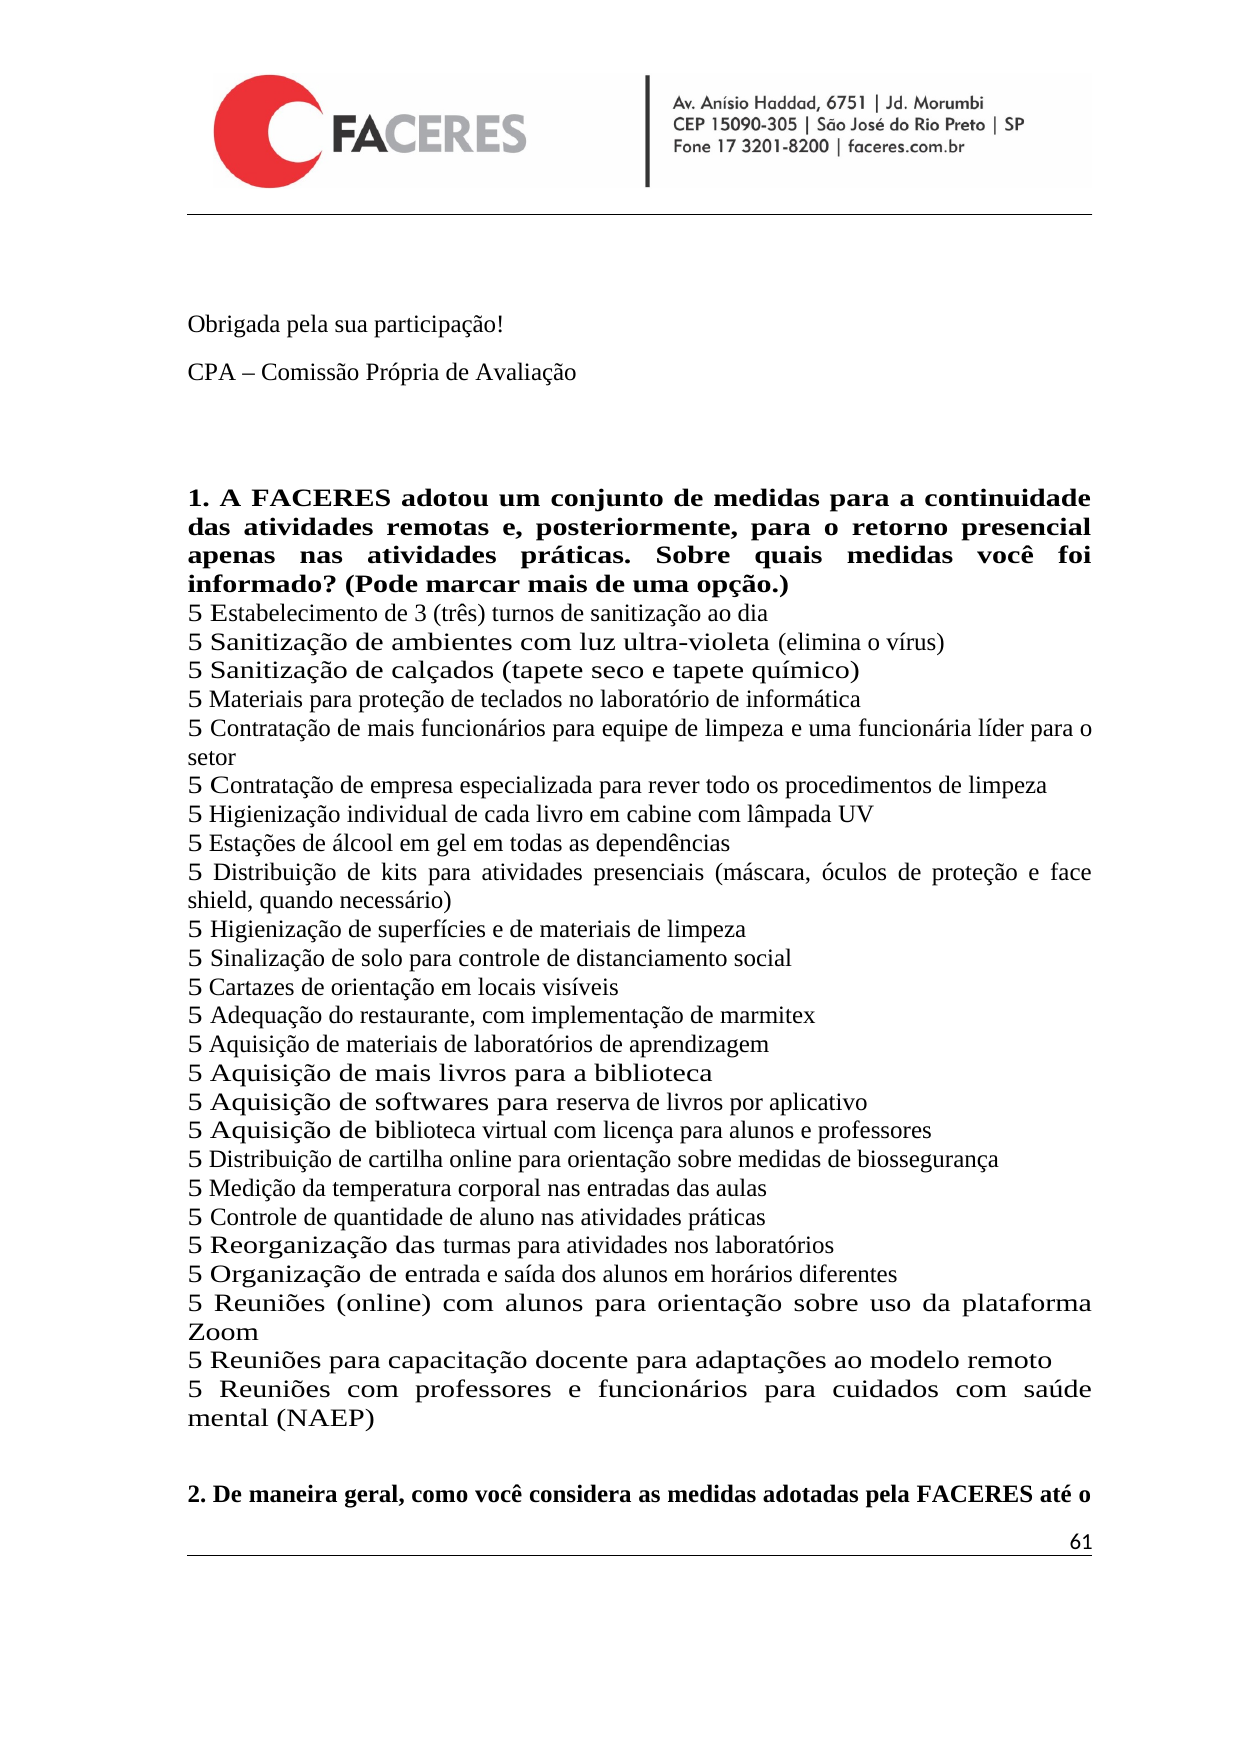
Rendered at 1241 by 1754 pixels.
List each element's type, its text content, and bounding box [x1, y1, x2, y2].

text  Estabelecimento de 3 (três) turnos de sanitização ao dia [187, 598, 1092, 627]
text  Reuniões (online) com alunos para orientação sobre uso da plataforma Zoom [187, 1288, 1092, 1346]
text  Sanitização de calçados (tapete seco e tapete químico) [187, 656, 1092, 684]
text  Controle de quantidade de aluno nas atividades práticas [187, 1202, 1092, 1231]
text  Medição da temperatura corporal nas entradas das aulas [187, 1173, 1092, 1202]
picture [212, 73, 1093, 189]
text  Reuniões para capacitação docente para adaptações ao modelo remoto [187, 1346, 1092, 1374]
text  Aquisição de softwares para reserva de livros por aplicativo [187, 1087, 1092, 1116]
text  Sanitização de ambientes com luz ultra-violeta (elimina o vírus) [187, 627, 1092, 656]
text 1. A FACERES adotou um conjunto de medidas para a continuidade das atividades remotas e, posteriormente, para o retorno presencial apenas nas atividades práticas. Sobre quais medidas você foi informado? (Pode marcar mais de uma opção.) [187, 483, 1092, 598]
text 2. De maneira geral, como você considera as medidas adotadas pela FACERES até o momento, para o enfrentamento da pandemia de COVID-19? [187, 1479, 1093, 1508]
text  Reuniões com professores e funcionários para cuidados com saúde mental (NAEP) [187, 1374, 1092, 1432]
text  Reorganização das turmas para atividades nos laboratórios [187, 1231, 1092, 1259]
text Obrigada pela sua participação! [187, 309, 1092, 338]
text  Aquisição de materiais de laboratórios de aprendizagem [187, 1029, 1092, 1058]
text  Distribuição de kits para atividades presenciais (máscara, óculos de proteção e face shield, quando necessário) [187, 857, 1092, 914]
text  Adequação do restaurante, com implementação de marmitex [187, 1001, 1092, 1029]
text CPA – Comissão Própria de Avaliação [187, 357, 1092, 385]
text  Estações de álcool em gel em todas as dependências [187, 828, 1092, 857]
text  Distribuição de cartilha online para orientação sobre medidas de biossegurança [187, 1144, 1092, 1173]
text  Aquisição de mais livros para a biblioteca [187, 1058, 1092, 1087]
text  Contratação de mais funcionários para equipe de limpeza e uma funcionária líder para o setor [187, 713, 1092, 771]
text  Contratação de empresa especializada para rever todo os procedimentos de limpeza [187, 771, 1092, 799]
text  Higienização de superfícies e de materiais de limpeza [187, 914, 1092, 943]
text  Aquisição de biblioteca virtual com licença para alunos e professores [187, 1116, 1092, 1144]
text  Higienização individual de cada livro em cabine com lâmpada UV [187, 799, 1092, 828]
text  Materiais para proteção de teclados no laboratório de informática [187, 684, 1092, 713]
text  Organização de entrada e saída dos alunos em horários diferentes [187, 1259, 1092, 1288]
text  Cartazes de orientação em locais visíveis [187, 972, 1092, 1001]
text  Sinalização de solo para controle de distanciamento social [187, 943, 1092, 972]
